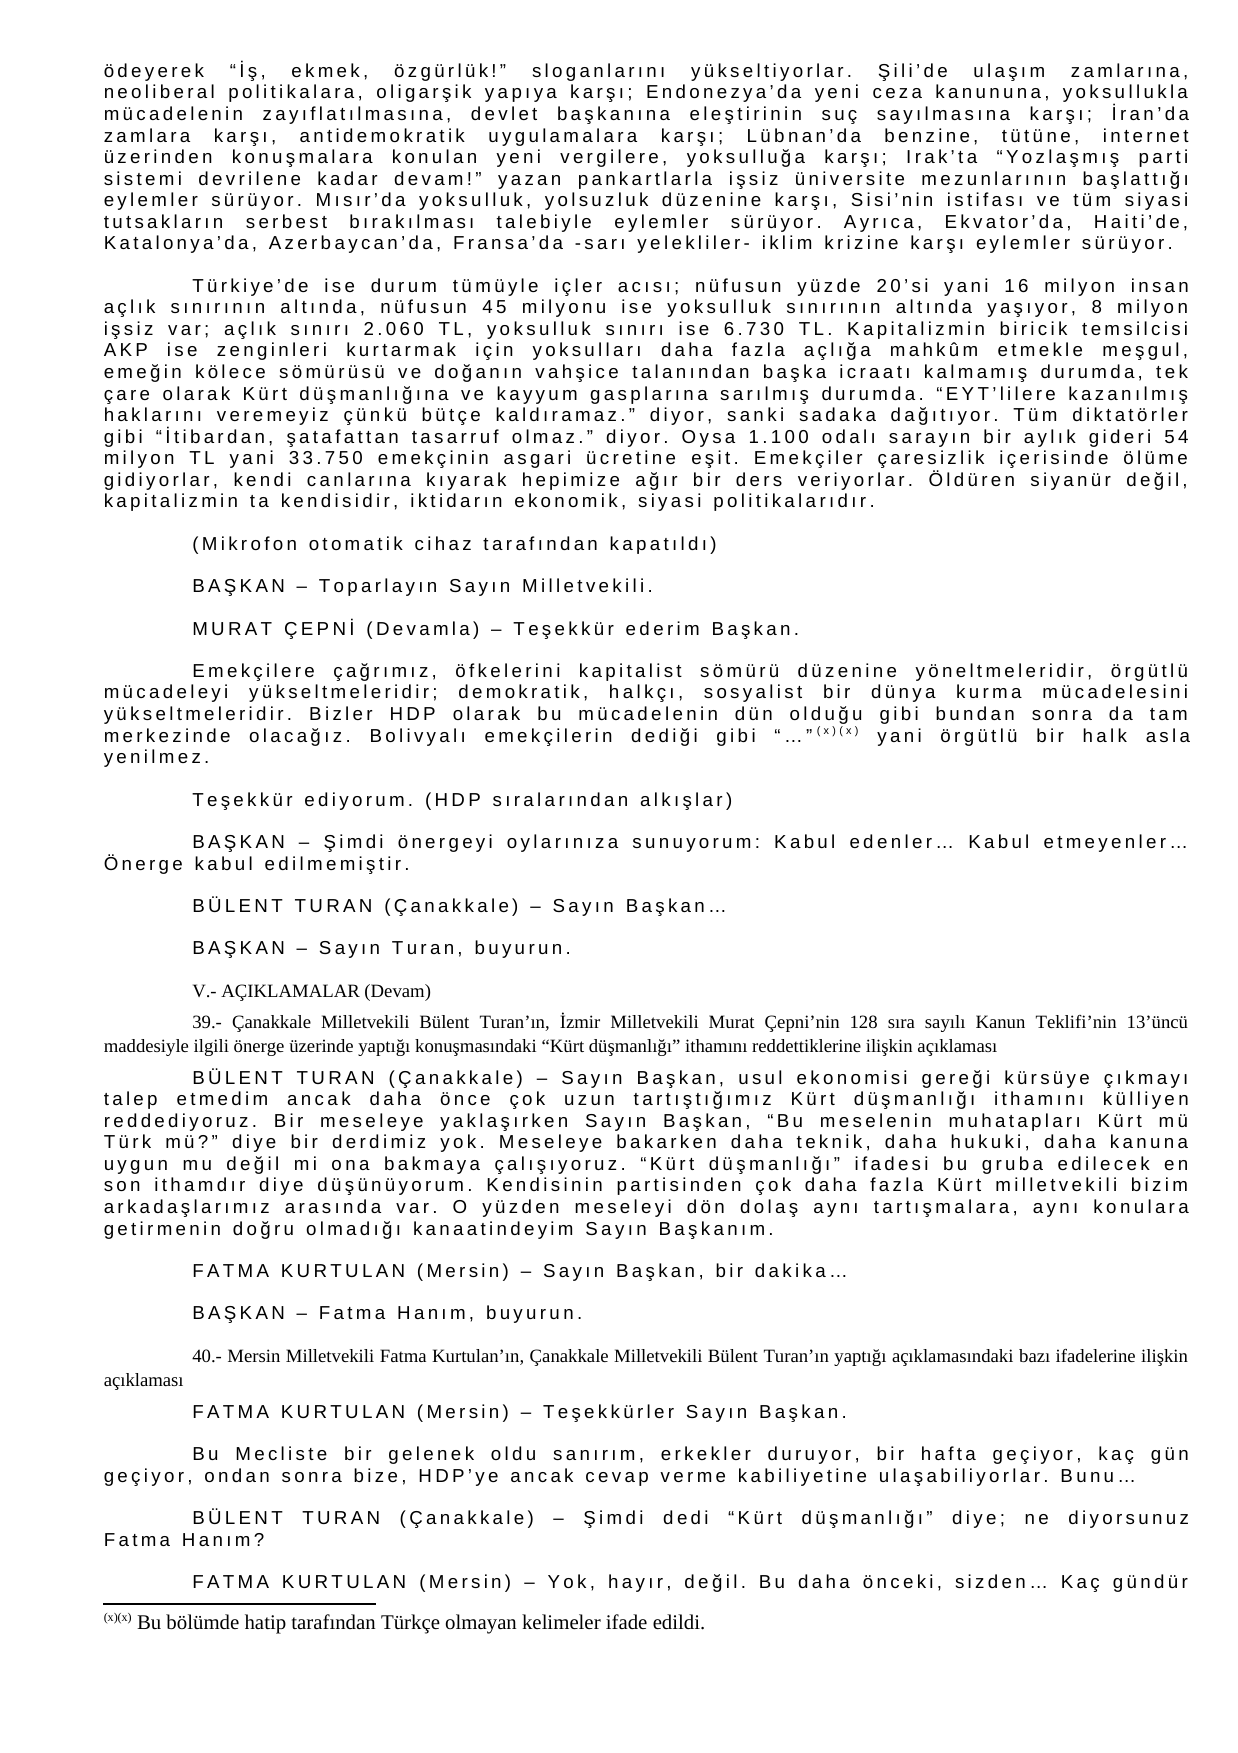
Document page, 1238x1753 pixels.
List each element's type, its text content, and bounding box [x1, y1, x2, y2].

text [103, 60, 1190, 254]
text BÜLENT TURAN (Çanakkale) – Sayın Başkan… [103, 895, 1190, 916]
text BAŞKAN – Toparlayın Sayın Milletvekili. [103, 575, 1190, 597]
text BAŞKAN – Fatma Hanım, buyurun. [103, 1302, 1190, 1324]
text Teşekkür ediyorum. (HDP sıralarından alkışlar) [103, 788, 1190, 810]
text 39.- Çanakkale Milletvekili Bülent Turan’ın, İzmir Milletvekili Murat Çepni’nin 128 sıra sayılı Kanun Teklifi’nin 13’üncü maddesiyle ilgili önerge üzerinde yaptığı konuşmasındaki “Kürt düşmanlığı” ithamını reddettiklerine ilişkin açıklaması [103, 1011, 1190, 1057]
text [103, 1571, 1190, 1592]
text MURAT ÇEPNİ (Devamla) – Teşekkür ederim Başkan. [103, 617, 1190, 639]
text FATMA KURTULAN (Mersin) – Sayın Başkan, bir dakika… [103, 1260, 1190, 1281]
text Bu Mecliste bir gelenek oldu sanırım, erkekler duruyor, bir hafta geçiyor, kaç gün geçiyor, ondan sonra bize, HDP’ye ancak cevap verme kabiliyetine ulaşabiliyorlar. Bunu… [103, 1443, 1190, 1486]
text 40.- Mersin Milletvekili Fatma Kurtulan’ın, Çanakkale Milletvekili Bülent Turan’ın yaptığı açıklamasındaki bazı ifadelerine ilişkin açıklaması [103, 1344, 1190, 1391]
text BÜLENT TURAN (Çanakkale) – Şimdi dedi “Kürt düşmanlığı” diye; ne diyorsunuz Fatma Hanım? [103, 1507, 1190, 1550]
text (Mikrofon otomatik cihaz tarafından kapatıldı) [103, 533, 1190, 554]
text Türkiye’de ise durum tümüyle içler acısı; nüfusun yüzde 20’si yani 16 milyon insan açlık sınırının altında, nüfusun 45 milyonu ise yoksulluk sınırının altında yaşıyor, 8 milyon işsiz var; açlık sınırı 2.060 TL, yoksulluk sınırı ise 6.730 TL. Kapitalizmin biricik temsilcisi AKP ise zenginleri kurtarmak için yoksulları daha fazla açlığa mahkûm etmekle meşgul, emeğin kölece sömürüsü ve doğanın vahşice talanından başka icraatı kalmamış durumda, tek çare olarak Kürt düşmanlığına ve kayyum gasplarına sarılmış durumda. “EYT’lilere kazanılmış haklarını veremeyiz çünkü bütçe kaldıramaz.” diyor, sanki sadaka dağıtıyor. Tüm diktatörler gibi “İtibardan, şatafattan tasarruf olmaz.” diyor. Oysa 1.100 odalı sarayın bir aylık gideri 54 milyon TL yani 33.750 emekçinin asgari ücretine eşit. Emekçiler çaresizlik içerisinde ölüme gidiyorlar, kendi canlarına kıyarak hepimize ağır bir ders veriyorlar. Öldüren siyanür değil, kapitalizmin ta kendisidir, iktidarın ekonomik, siyasi politikalarıdır. [103, 274, 1190, 512]
text V.- AÇIKLAMALAR (Devam) [103, 979, 1190, 1001]
text BÜLENT TURAN (Çanakkale) – Sayın Başkan, usul ekonomisi gereği kürsüye çıkmayı talep etmedim ancak daha önce çok uzun tartıştığımız Kürt düşmanlığı ithamını külliyen reddediyoruz. Bir meseleye yaklaşırken Sayın Başkan, “Bu meselenin muhatapları Kürt mü Türk mü?” diye bir derdimiz yok. Meseleye bakarken daha teknik, daha hukuki, daha kanuna uygun mu değil mi ona bakmaya çalışıyoruz. “Kürt düşmanlığı” ifadesi bu gruba edilecek en son ithamdır diye düşünüyorum. Kendisinin partisinden çok daha fazla Kürt milletvekili bizim arkadaşlarımız arasında var. O yüzden meseleyi dön dolaş aynı tartışmalara, aynı konulara getirmenin doğru olmadığı kanaatindeyim Sayın Başkanım. [103, 1066, 1190, 1239]
text BAŞKAN – Sayın Turan, buyurun. [103, 937, 1190, 959]
text FATMA KURTULAN (Mersin) – Teşekkürler Sayın Başkan. [103, 1400, 1190, 1422]
text Emekçilere çağrımız, öfkelerini kapitalist sömürü düzenine yöneltmeleridir, örgütlü mücadeleyi yükseltmeleridir; demokratik, halkçı, sosyalist bir dünya kurma mücadelesini yükseltmeleridir. Bizler HDP olarak bu mücadelenin dün olduğu gibi bundan sonra da tam merkezinde olacağız. Bolivyalı emekçilerin dediği gibi “…”(x) yani örgütlü bir halk asla yenilmez. [103, 660, 1190, 768]
text BAŞKAN – Şimdi önergeyi oylarınıza sunuyorum: Kabul edenler… Kabul etmeyenler… Önerge kabul edilmemiştir. [103, 831, 1190, 874]
